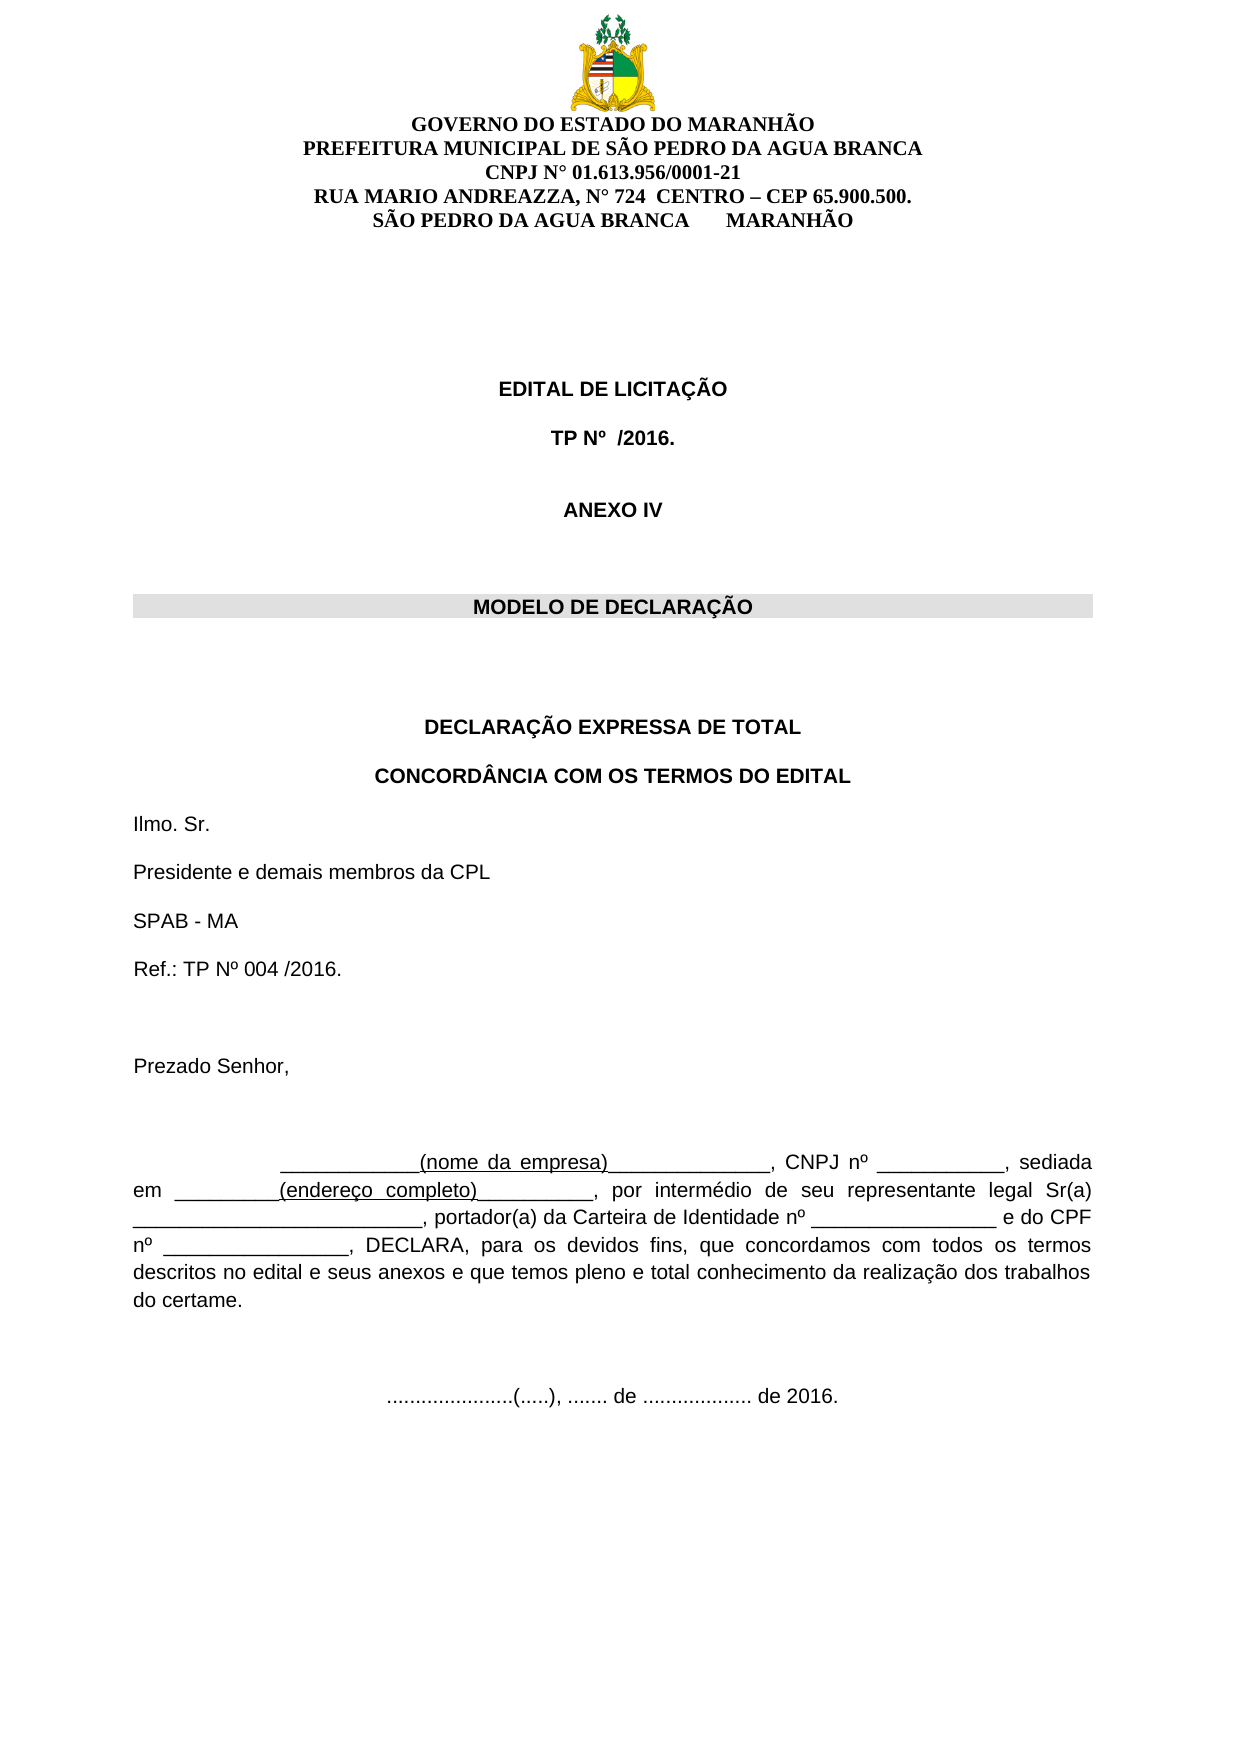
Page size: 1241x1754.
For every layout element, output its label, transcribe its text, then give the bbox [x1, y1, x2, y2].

text EDITAL DE LICITAÇÃO [133, 377, 1093, 401]
picture [570, 14, 656, 112]
text Declaração expressa de total [133, 715, 1093, 739]
text ____________(nome da empresa)______________, CNPJ nº ___________, sediada em _________(endereço completo)__________, por intermédio de seu representante legal Sr(a) _________________________, portador(a) da Carteira de Identidade nº ________________ e do CPF nº ________________, DECLARA, para os devidos fins, que concordamos com todos os termos descritos no edital e seus anexos e que temos pleno e total conhecimento da realização dos trabalhos do certame. [133, 1150, 1093, 1312]
subtitle TP Nº /2016. [133, 426, 1093, 449]
text Ref.: TP Nº 004 /2016. [133, 957, 1093, 981]
text Ilmo. Sr. [133, 812, 1093, 836]
text SPAB - MA [133, 908, 1093, 932]
text Prezado Senhor, [133, 1053, 1093, 1077]
text concordância com os termos DO Edital [133, 763, 1093, 787]
text MODELO DE DECLARAÇÃO [133, 594, 1093, 618]
text ANEXO IV [133, 498, 1093, 522]
text ......................(.....), ....... de ................... de 2016. [133, 1384, 1093, 1408]
text Presidente e demais membros da CPL [133, 860, 1093, 884]
